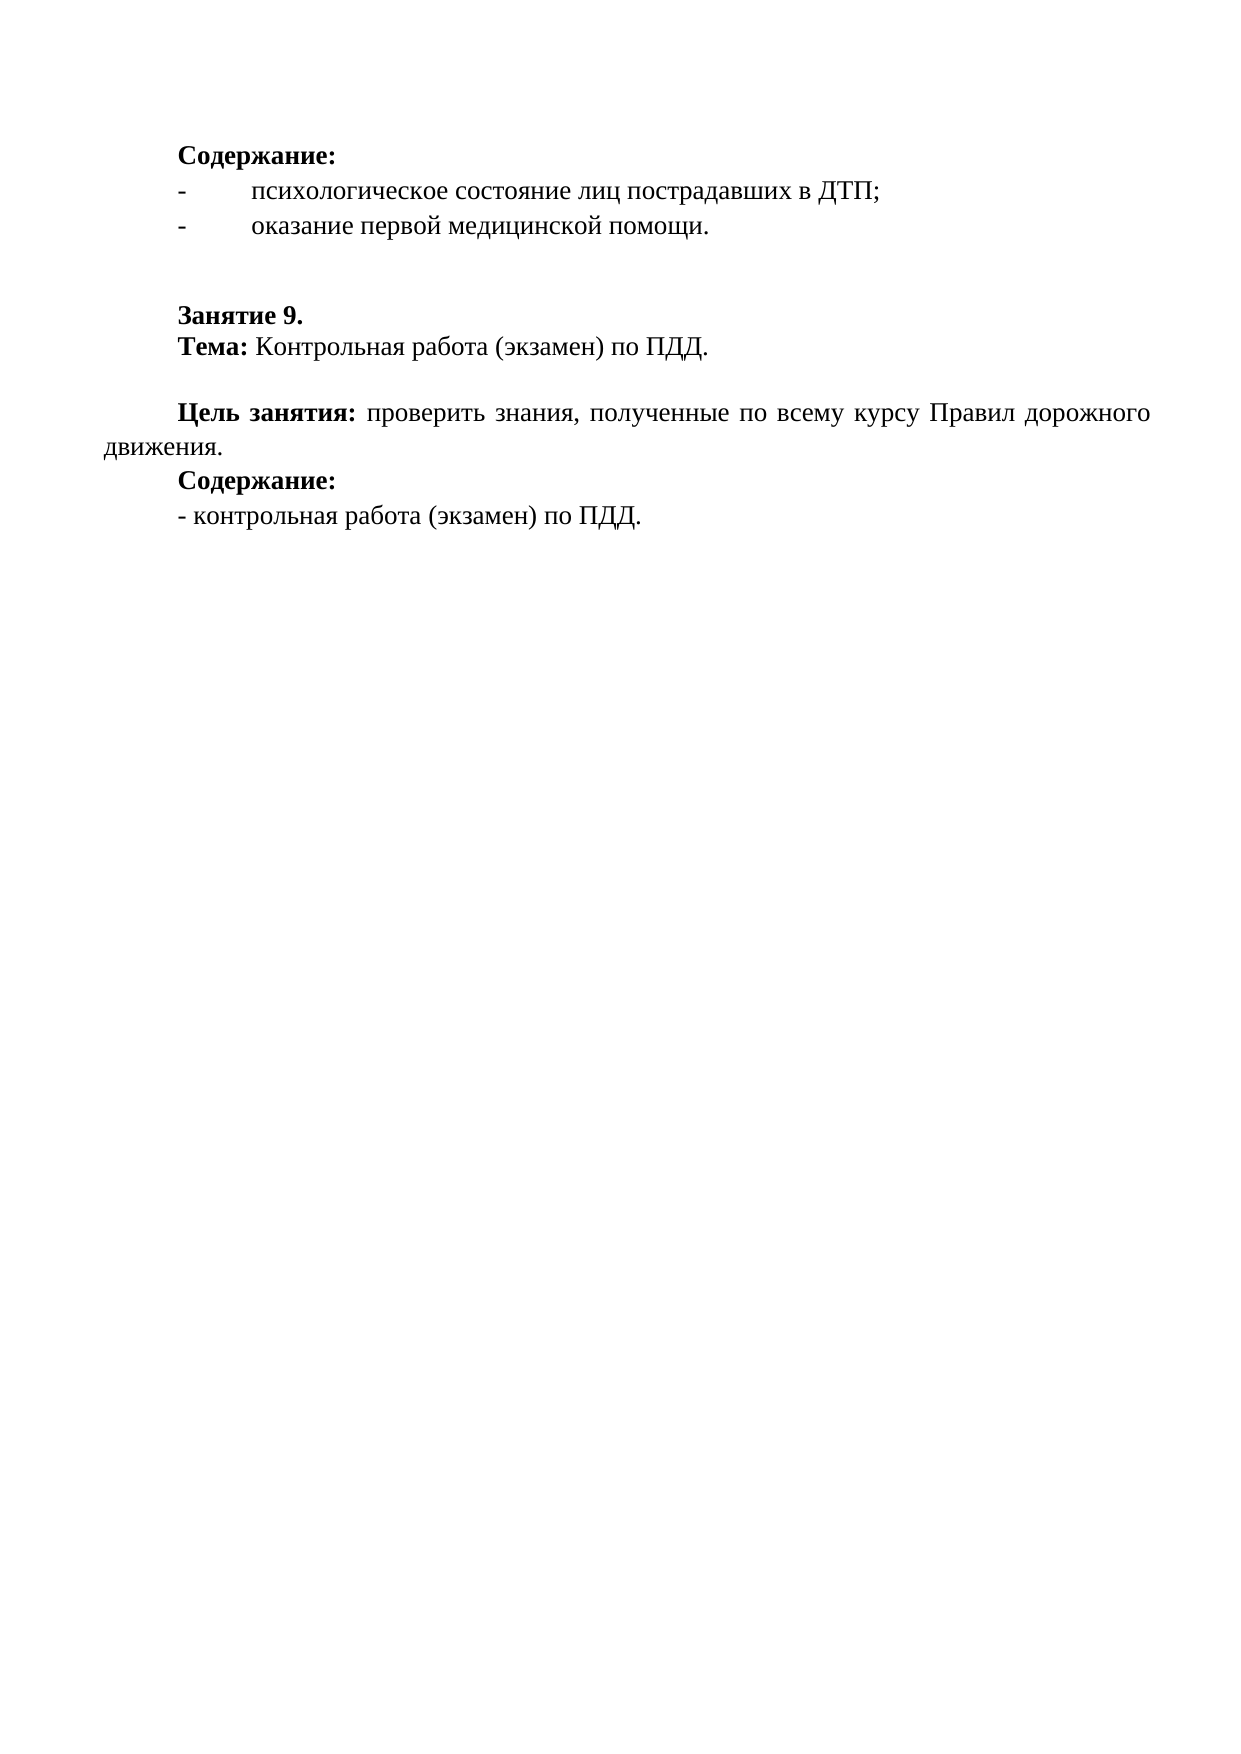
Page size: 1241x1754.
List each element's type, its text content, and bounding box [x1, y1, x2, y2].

text Содержание: [103, 462, 1152, 496]
text Содержание: [103, 136, 1152, 171]
list оказание первой медицинской помощи. [103, 207, 1152, 242]
text - контрольная работа (экзамен) по ПДД. [103, 497, 1152, 531]
text Цель занятия: проверить знания, полученные по всему курсу Правил дорожного движения. [103, 394, 1152, 462]
text Тема: Контрольная работа (экзамен) по ПДД. [103, 330, 1152, 362]
text Занятие 9. [103, 299, 1152, 330]
list психологическое состояние лиц пострадавших в ДТП; [103, 171, 1152, 206]
